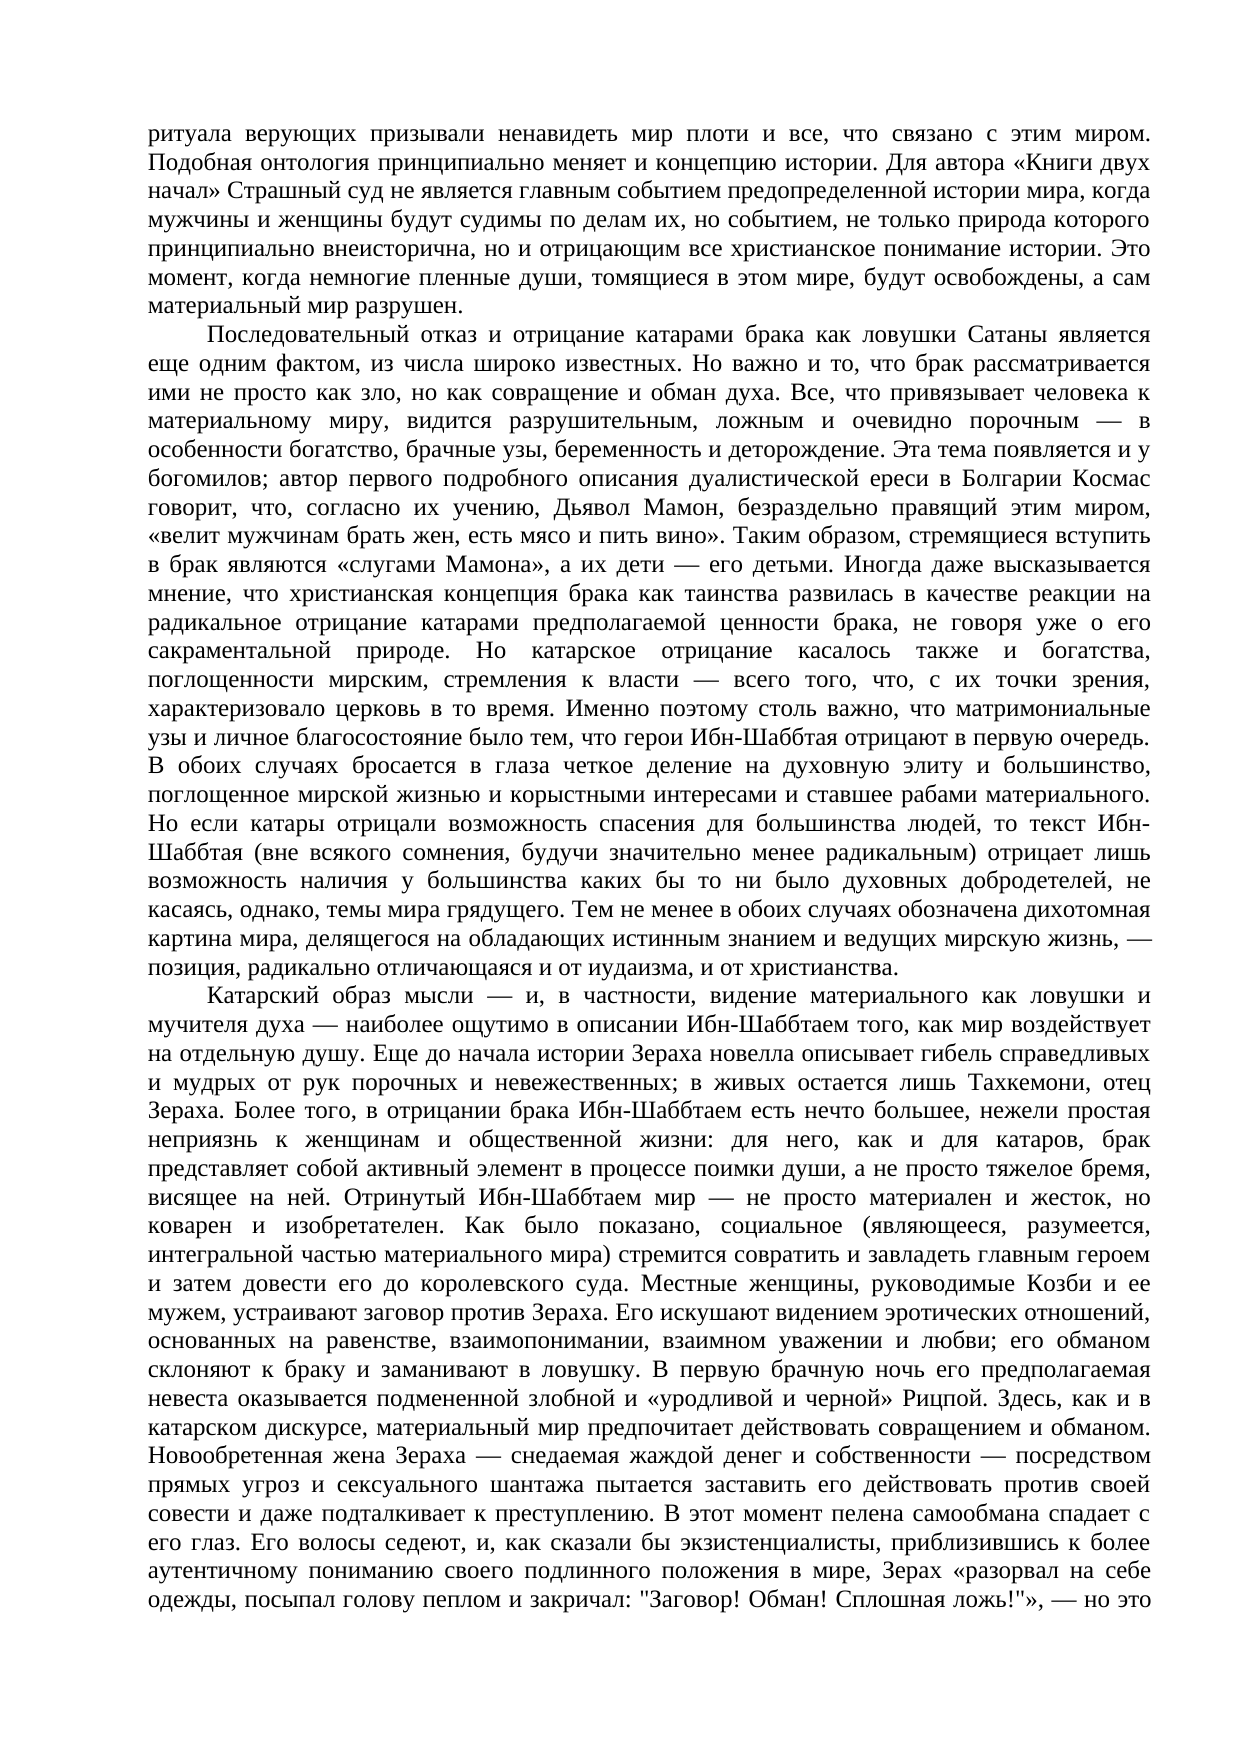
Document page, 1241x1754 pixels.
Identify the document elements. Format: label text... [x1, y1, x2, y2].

text Последовательный отказ и отрицание катарами брака как ловушки Сатаны является еще одним фактом, из числа широко известных. Но важно и то, что брак рассматривается ими не просто как зло, но как совращение и обман духа. Все, что привязывает человека к материальному миру, видится разрушительным, ложным и очевидно порочным — в особенности богатство, брачные узы, беременность и деторождение. Эта тема появляется и у богомилов; автор первого подробного описания дуалистической ереси в Болгарии Космас говорит, что, согласно их учению, Дьявол Мамон, безраздельно правящий этим миром, «велит мужчинам брать жен, есть мясо и пить вино». Таким образом, стремящиеся вступить в брак являются «слугами Мамона», а их дети — его детьми. Иногда даже высказывается мнение, что христианская концепция брака как таинства развилась в качестве реакции на радикальное отрицание катарами предполагаемой ценности брака, не говоря уже о его сакраментальной природе. Но катарское отрицание касалось также и богатства, поглощенности мирским, стремления к власти — всего того, что, с их точки зрения, характеризовало церковь в то время. Именно поэтому столь важно, что матримониальные узы и личное благосостояние было тем, что герои Ибн-Шаббтая отрицают в первую очередь. В обоих случаях бросается в глаза четкое деление на духовную элиту и большинство, поглощенное мирской жизнью и корыстными интересами и ставшее рабами материального. Но если катары отрицали возможность спасения для большинства людей, то текст Ибн-Шаббтая (вне всякого сомнения, будучи значительно менее радикальным) отрицает лишь возможность наличия у большинства каких бы то ни было духовных добродетелей, не касаясь, однако, темы мира грядущего. Тем не менее в обоих случаях обозначена дихотомная картина мира, делящегося на обладающих истинным знанием и ведущих мирскую жизнь, — позиция, радикально отличающаяся и от иудаизма, и от христианства. [148, 319, 1152, 981]
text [148, 118, 1152, 319]
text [148, 981, 1152, 1613]
